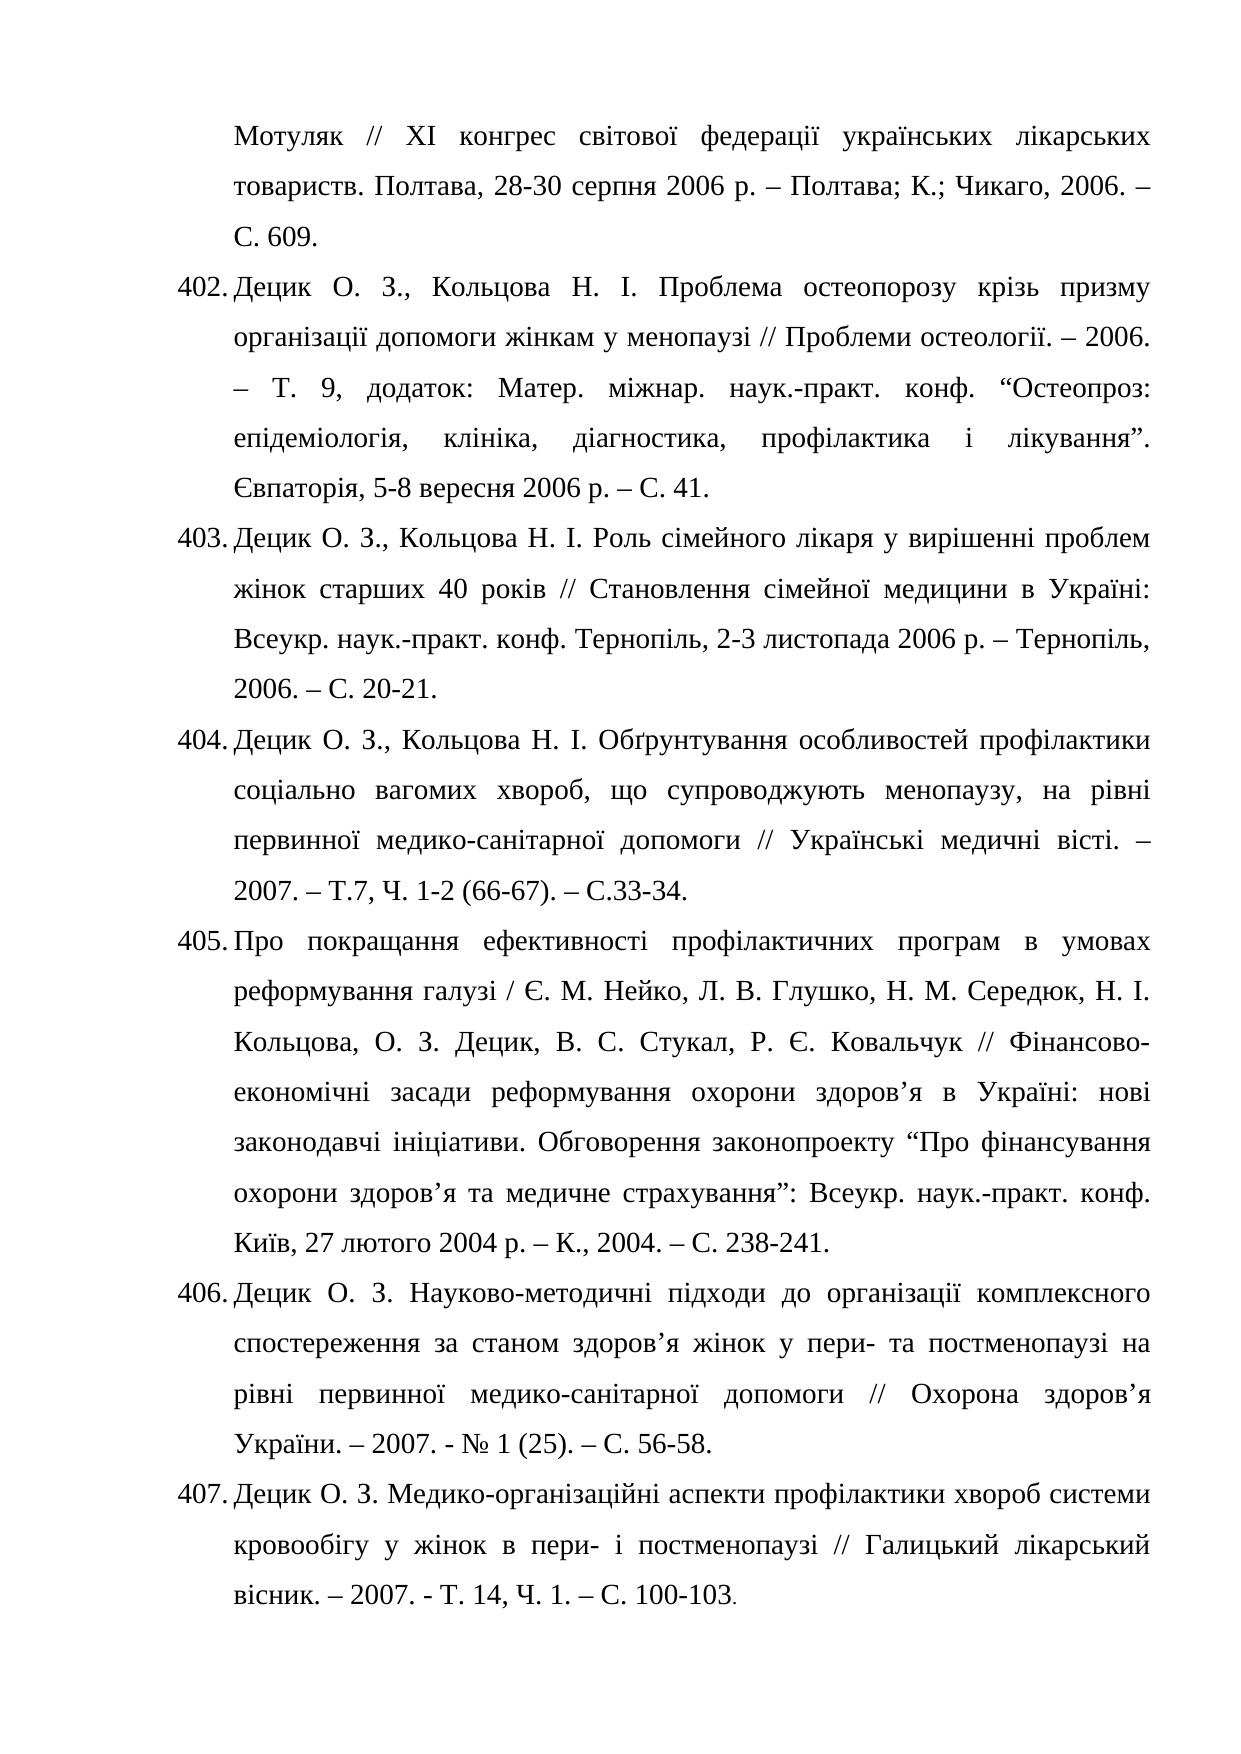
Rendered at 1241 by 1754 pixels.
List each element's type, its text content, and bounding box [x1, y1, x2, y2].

list Децик О. З., Кольцова Н. І. Обґрунтування особливостей профілактики соціально вагомих хвороб, що супроводжують менопаузу, на рівні первинної медико-санітарної допомоги // Українські медичні вісті. – 2007. – Т.7, Ч. 1-2 (66-67). – С.33-34. [177, 722, 1152, 906]
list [177, 118, 1152, 252]
list Про покращання ефективності профілактичних програм в умовах реформування галузі / Є. М. Нейко, Л. В. Глушко, Н. М. Середюк, Н. І. Кольцова, О. З. Децик, В. С. Стукал, Р. Є. Ковальчук // Фінансово-економічні засади реформування охорони здоров’я в Україні: нові законодавчі ініціативи. Обговорення законопроекту “Про фінансування охорони здоров’я та медичне страхування”: Всеукр. наук.-практ. конф. Київ, 27 лютого 2004 р. – К., 2004. – С. 238-241. [177, 923, 1152, 1258]
list Децик О. З. Медико-організаційні аспекти профілактики хвороб системи кровообігу у жінок в пери- і постменопаузі // Галицький лікарський вісник. – 2007. - Т. 14, Ч. 1. – С. 100-103. [177, 1477, 1152, 1611]
list Децик О. З., Кольцова Н. І. Проблема остеопорозу крізь призму організації допомоги жінкам у менопаузі // Проблеми остеології. – 2006. – Т. 9, додаток: Матер. міжнар. наук.-практ. конф. “Остеопроз: епідеміологія, клініка, діагностика, профілактика і лікування”. Євпаторія, 5-8 вересня 2006 р. – С. 41. [177, 269, 1152, 504]
list Децик О. З., Кольцова Н. І. Роль сімейного лікаря у вирішенні проблем жінок старших 40 років // Становлення сімейної медицини в Україні: Всеукр. наук.-практ. конф. Тернопіль, 2-3 листопада 2006 р. – Тернопіль, 2006. – С. 20-21. [177, 521, 1152, 705]
list Децик О. З. Науково-методичні підходи до організації комплексного спостереження за станом здоров’я жінок у пери- та постменопаузі на рівні первинної медико-санітарної допомоги // Охорона здоров’я України. – 2007. - № 1 (25). – С. 56-58. [177, 1275, 1152, 1460]
